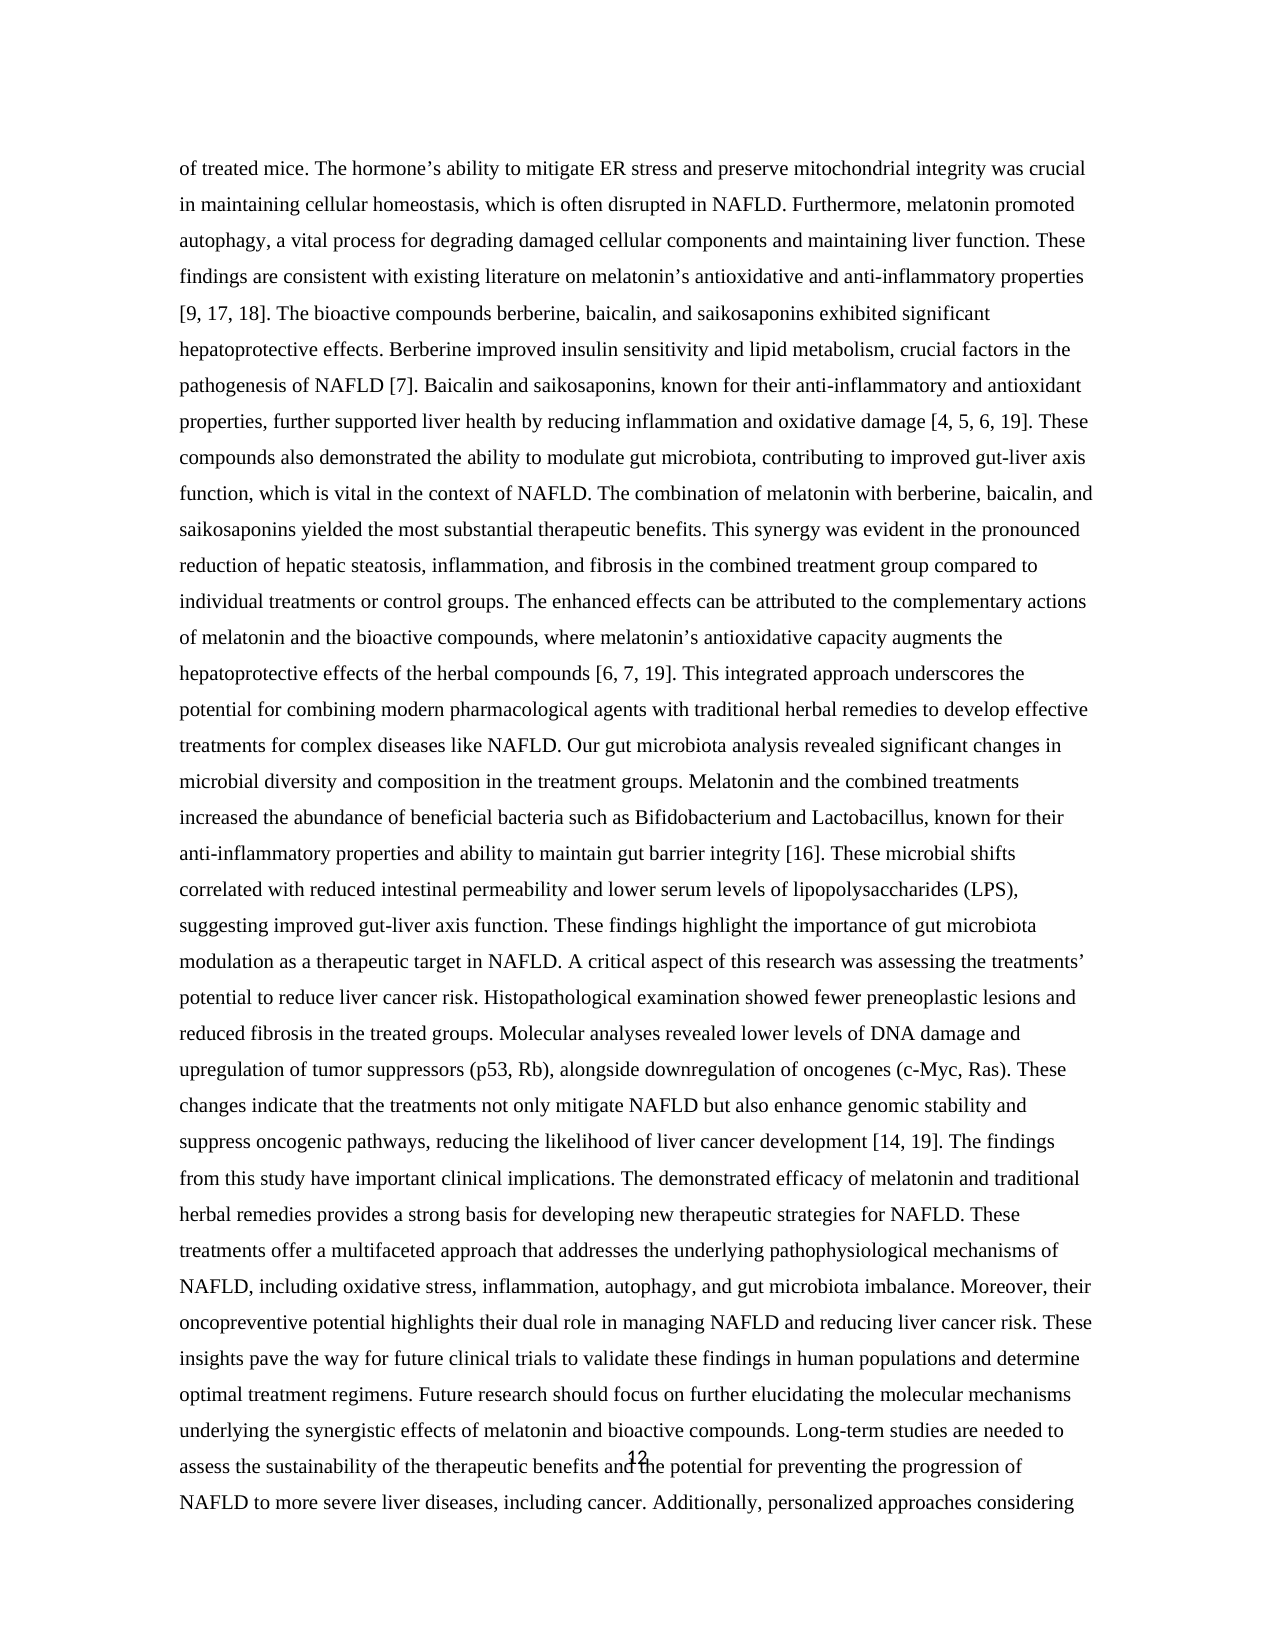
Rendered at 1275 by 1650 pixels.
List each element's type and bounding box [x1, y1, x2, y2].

text [179, 156, 1096, 1514]
